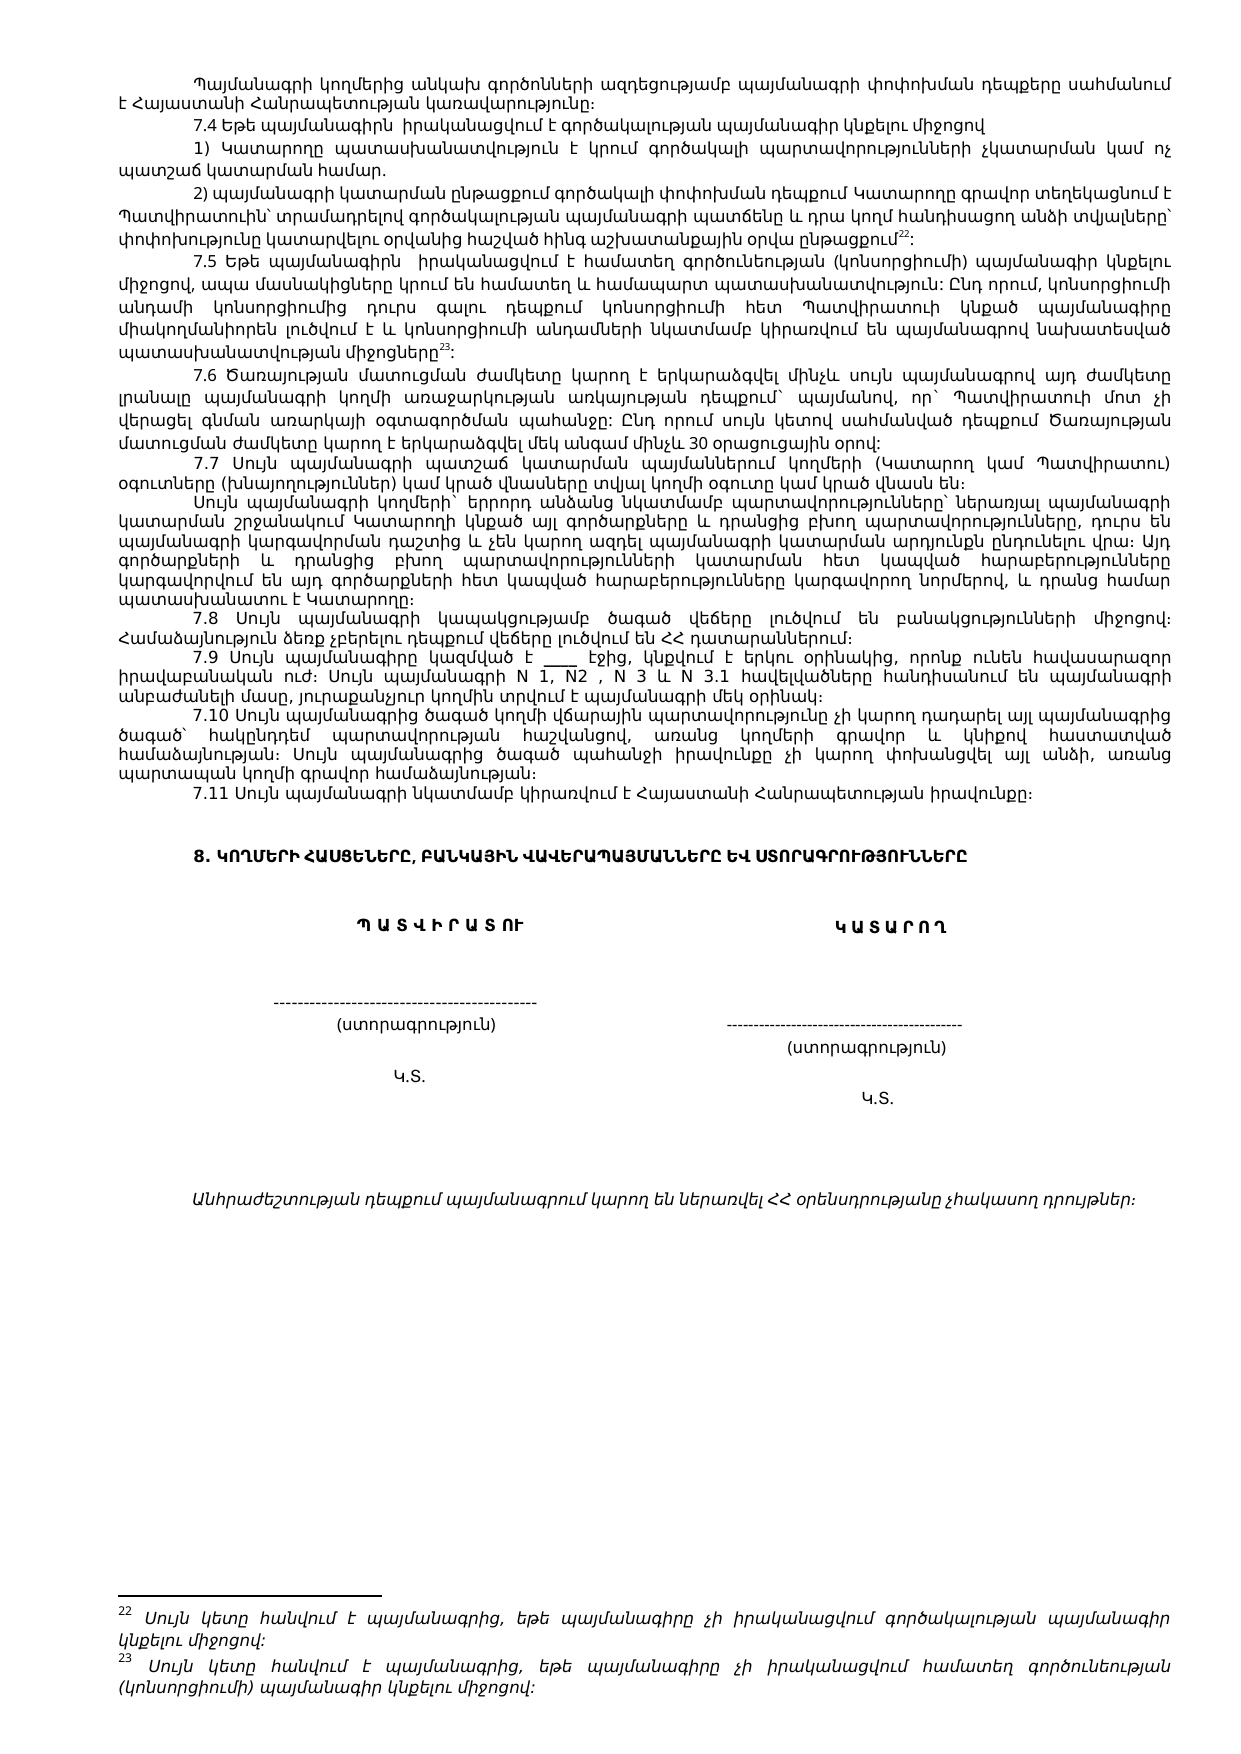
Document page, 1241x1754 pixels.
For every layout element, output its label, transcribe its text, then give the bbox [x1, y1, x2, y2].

text Անհրաժեշտության դեպքում պայմանագրում կարող են ներառվել ՀՀ օրենսդրությանը չհակասող դրույթներ։ [118, 1187, 1172, 1210]
text 1) Կատարողը պատասխանատվություն է կրում գործակալի պարտավորությունների չկատարման կամ ոչ պատշաճ կատարման համար. [118, 136, 1172, 182]
text 7.9 Սույն պայմանագիրը կազմված է ____ էջից, կնքվում է երկու օրինակից, որոնք ունեն հավասարազոր իրավաբանական ուժ։ Սույն պայմանագրի N 1, N2 , N 3 և N 3.1 հավելվածները հանդիսանում են պայմանագրի անբաժանելի մասը, յուրաքանչյուր կողմին տրվում է պայմանագրի մեկ օրինակ։ [118, 648, 1172, 706]
table_header Կ Ա Տ Ա Ր Ո Ղ -------------------------------------------- (ստորագրություն) Կ.Տ. [676, 916, 1104, 1165]
text 2) պայմանագրի կատարման ընթացքում գործակալի փոփոխման դեպքում Կատարողը գրավոր տեղեկացնում է Պատվիրատուին՝ տրամադրելով գործակալության պայմանագրի պատճենը և դրա կողմ հանդիսացող անձի տվյալները՝ փոփոխությունը կատարվելու օրվանից հաշված հինգ աշխատանքային օրվա ընթացքում: [118, 182, 1172, 250]
text 7.8 Սույն պայմանագրի կապակցությամբ ծագած վեճերը լուծվում են բանակցությունների միջոցով։ Համաձայնություն ձեռք չբերելու դեպքում վեճերը լուծվում են ՀՀ դատարաններում։ [118, 609, 1172, 648]
text 8. ԿՈՂՄԵՐԻ ՀԱՍՑԵՆԵՐԸ, ԲԱՆԿԱՅԻՆ ՎԱՎԵՐԱՊԱՅՄԱՆՆԵՐԸ ԵՎ ՍՏՈՐԱԳՐՈՒԹՅՈՒՆՆԵՐԸ [118, 845, 1172, 868]
text Սույն պայմանագրի կողմերի` երրորդ անձանց նկատմամբ պարտավորությունները՝ ներառյալ պայմանագրի կատարման շրջանակում Կատարողի կնքած այլ գործարքները և դրանցից բխող պարտավորությունները, դուրս են պայմանագրի կարգավորման դաշտից և չեն կարող ազդել պայմանագրի կատարման արդյունքն ընդունելու վրա։ Այդ գործարքների և դրանցից բխող պարտավորությունների կատարման հետ կապված հարաբերությունները կարգավորվում են այդ գործարքների հետ կապված հարաբերությունները կարգավորող նորմերով, և դրանց համար պատասխանատու է Կատարողը։ [118, 493, 1172, 609]
table_header Պ Ա Տ Վ Ի Ր Ա Տ ՈՒ -------------------------------------------- (ստորագրություն) Կ.Տ. [204, 916, 676, 1165]
text 7.4 Եթե պայմանագիրն իրականացվում է գործակալության պայմանագիր կնքելու միջոցով [118, 114, 1172, 136]
text 7.5 Եթե պայմանագիրն իրականացվում է համատեղ գործունեության (կոնսորցիումի) պայմանագիր կնքելու միջոցով, ապա մասնակիցները կրում են համատեղ և համապարտ պատասխանատվություն: Ընդ որում, կոնսորցիումի անդամի կոնսորցիումից դուրս գալու դեպքում կոնսորցիումի հետ Պատվիրատուի կնքած պայմանագիրը միակողմանիորեն լուծվում է և կոնսորցիումի անդամների նկատմամբ կիրառվում են պայմանագրով նախատեսված պատասխանատվության միջոցները: [118, 250, 1172, 363]
text 7.10 Սույն պայմանագրից ծագած կողմի վճարային պարտավորությունը չի կարող դադարել այլ պայմանագրից ծագած՝ հակընդդեմ պարտավորության հաշվանցով, առանց կողմերի գրավոր և կնիքով հաստատված համաձայնության։ Սույն պայմանագրից ծագած պահանջի իրավունքը չի կարող փոխանցվել այլ անձի, առանց պարտապան կողմի գրավոր համաձայնության։ [118, 706, 1172, 784]
text Պայմանագրի կողմերից անկախ գործոնների ազդեցությամբ պայմանագրի փոփոխման դեպքերը սահմանում է Հայաստանի Հանրապետության կառավարությունը։ [118, 75, 1172, 114]
text 7.7 Սույն պայմանագրի պատշաճ կատարման պայմաններում կողմերի (Կատարող կամ Պատվիրատու) օգուտները (խնայողություններ) կամ կրած վնասները տվյալ կողմի օգուտը կամ կրած վնասն են։ [118, 454, 1172, 493]
text 7.11 Սույն պայմանագրի նկատմամբ կիրառվում է Հայաստանի Հանրապետության իրավունքը։ [118, 784, 1172, 803]
text 7.6 Ծառայության մատուցման ժամկետը կարող է երկարաձգվել մինչև սույն պայմանագրով այդ ժամկետը լրանալը պայմանագրի կողմի առաջարկության առկայության դեպքում` պայմանով, որ` Պատվիրատուի մոտ չի վերացել գնման առարկայի օգտագործման պահանջը: Ընդ որում սույն կետով սահմանված դեպքում Ծառայության մատուցման ժամկետը կարող է երկարաձգվել մեկ անգամ մինչև 30 օրացուցային օրով: [118, 363, 1172, 454]
